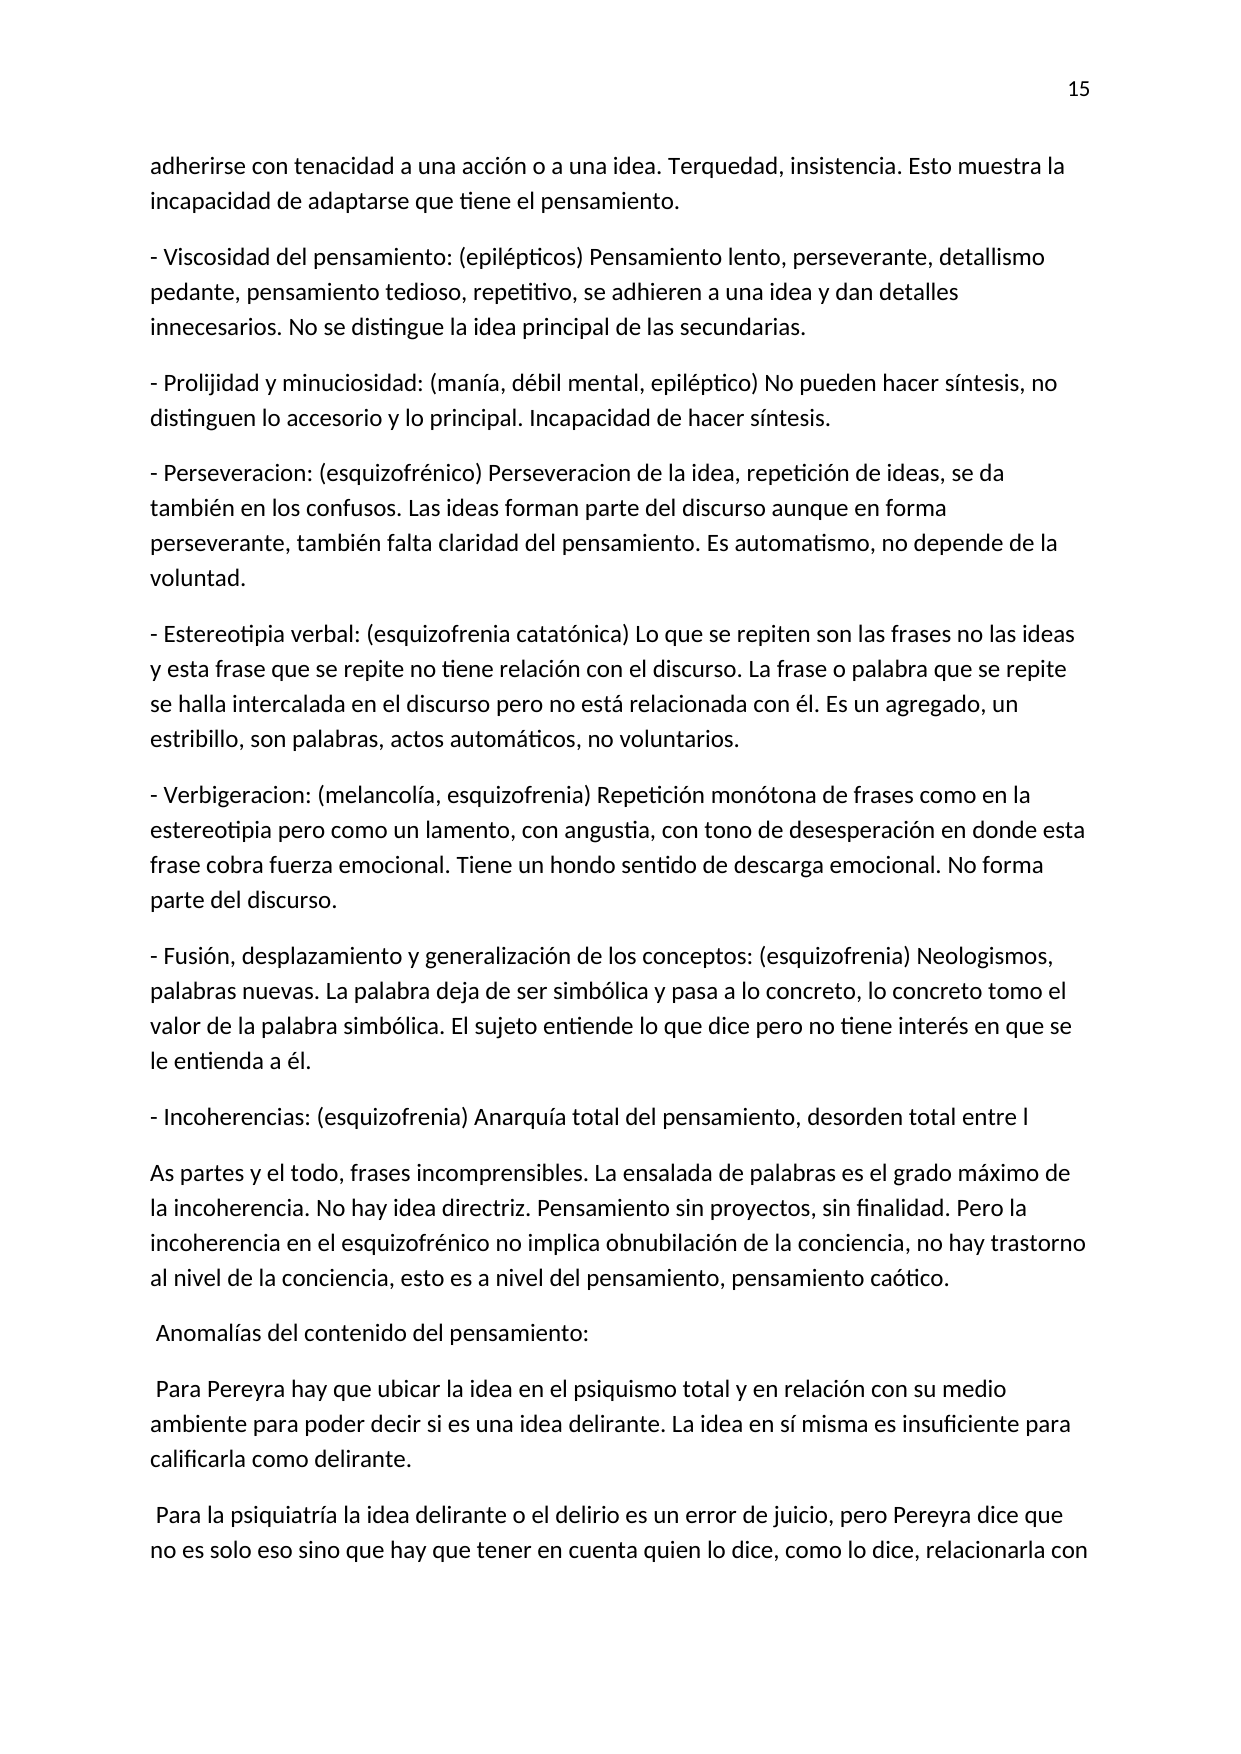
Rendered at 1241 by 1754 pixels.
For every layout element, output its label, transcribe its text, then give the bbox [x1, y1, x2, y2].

text - Prolijidad y minuciosidad: (manía, débil mental, epiléptico) No pueden hacer síntesis, no distinguen lo accesorio y lo principal. Incapacidad de hacer síntesis. [150, 367, 1090, 432]
text - Incoherencias: (esquizofrenia) Anarquía total del pensamiento, desorden total entre l [150, 1101, 1090, 1131]
text Para Pereyra hay que ubicar la idea en el psiquismo total y en relación con su medio ambiente para poder decir si es una idea delirante. La idea en sí misma es insuficiente para calificarla como delirante. [150, 1373, 1090, 1474]
text Anomalías del contenido del pensamiento: [150, 1317, 1090, 1348]
text - Viscosidad del pensamiento: (epilépticos) Pensamiento lento, perseverante, detallismo pedante, pensamiento tedioso, repetitivo, se adhieren a una idea y dan detalles innecesarios. No se distingue la idea principal de las secundarias. [150, 241, 1090, 341]
text - Estereotipia verbal: (esquizofrenia catatónica) Lo que se repiten son las frases no las ideas y esta frase que se repite no tiene relación con el discurso. La frase o palabra que se repite se halla intercalada en el discurso pero no está relacionada con él. Es un agregado, un estribillo, son palabras, actos automáticos, no voluntarios. [150, 618, 1090, 754]
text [150, 1499, 1090, 1565]
text - Perseveracion: (esquizofrénico) Perseveracion de la idea, repetición de ideas, se da también en los confusos. Las ideas forman parte del discurso aunque en forma perseverante, también falta claridad del pensamiento. Es automatismo, no depende de la voluntad. [150, 457, 1090, 593]
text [150, 150, 1090, 216]
text As partes y el todo, frases incomprensibles. La ensalada de palabras es el grado máximo de la incoherencia. No hay idea directriz. Pensamiento sin proyectos, sin finalidad. Pero la incoherencia en el esquizofrénico no implica obnubilación de la conciencia, no hay trastorno al nivel de la conciencia, esto es a nivel del pensamiento, pensamiento caótico. [150, 1157, 1090, 1292]
text - Fusión, desplazamiento y generalización de los conceptos: (esquizofrenia) Neologismos, palabras nuevas. La palabra deja de ser simbólica y pasa a lo concreto, lo concreto tomo el valor de la palabra simbólica. El sujeto entiende lo que dice pero no tiene interés en que se le entienda a él. [150, 940, 1090, 1076]
text - Verbigeracion: (melancolía, esquizofrenia) Repetición monótona de frases como en la estereotipia pero como un lamento, con angustia, con tono de desesperación en donde esta frase cobra fuerza emocional. Tiene un hondo sentido de descarga emocional. No forma parte del discurso. [150, 779, 1090, 915]
